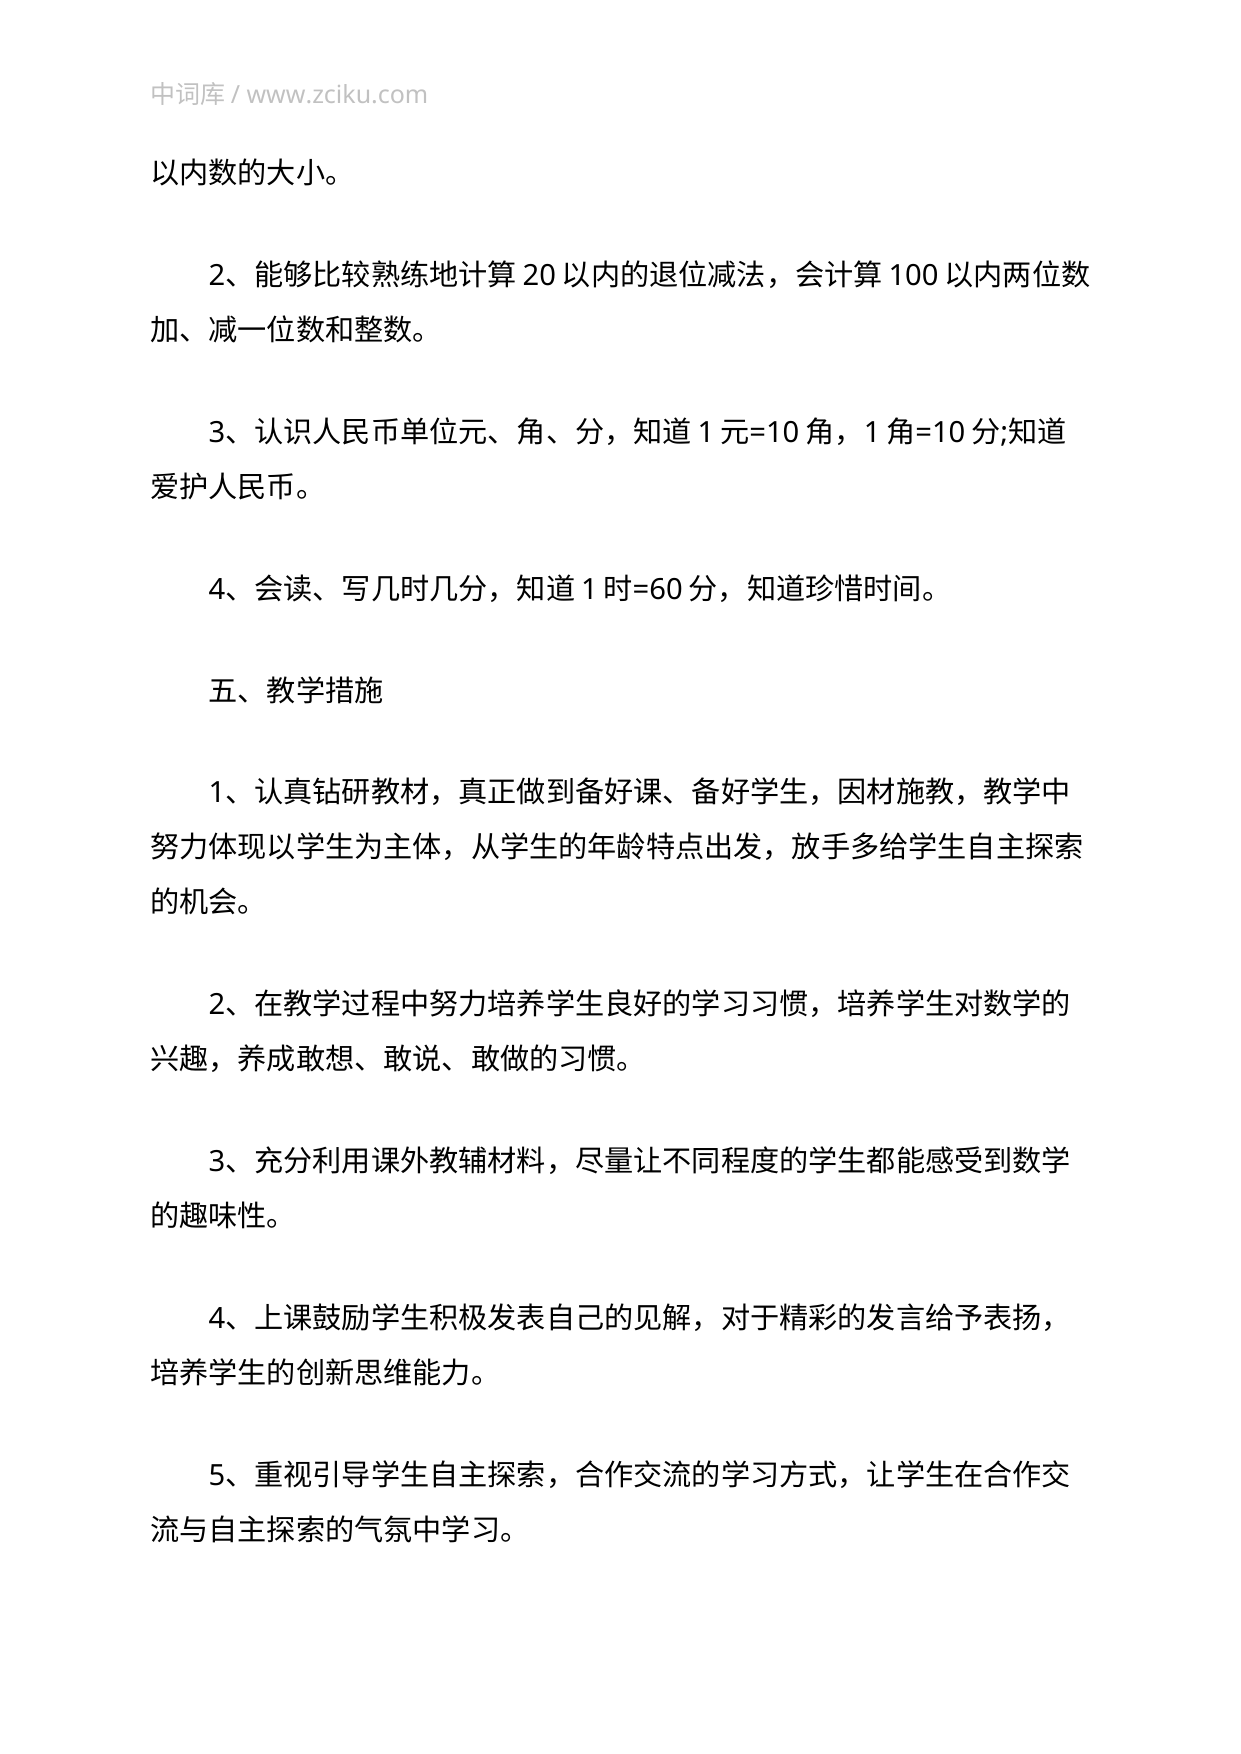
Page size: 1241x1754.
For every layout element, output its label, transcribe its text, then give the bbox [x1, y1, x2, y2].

text 1、认真钻研教材，真正做到备好课、备好学生，因材施教，教学中努力体现以学生为主体，从学生的年龄特点出发，放手多给学生自主探索的机会。 [150, 769, 1090, 921]
text 2、在教学过程中努力培养学生良好的学习习惯，培养学生对数学的兴趣，养成敢想、敢说、敢做的习惯。 [150, 981, 1090, 1078]
text 2、能够比较熟练地计算20以内的退位减法，会计算100以内两位数加、减一位数和整数。 [150, 252, 1090, 349]
text 5、重视引导学生自主探索，合作交流的学习方式，让学生在合作交流与自主探索的气氛中学习。 [150, 1451, 1090, 1548]
text 3、认识人民币单位元、角、分，知道1元=10角，1角=10分;知道爱护人民币。 [150, 408, 1090, 506]
text 3、充分利用课外教辅材料，尽量让不同程度的学生都能感受到数学的趣味性。 [150, 1137, 1090, 1235]
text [150, 150, 1090, 192]
text 4、上课鼓励学生积极发表自己的见解，对于精彩的发言给予表扬，培养学生的创新思维能力。 [150, 1294, 1090, 1392]
text 4、会读、写几时几分，知道1时=60分，知道珍惜时间。 [150, 565, 1090, 608]
text 五、教学措施 [150, 667, 1090, 709]
